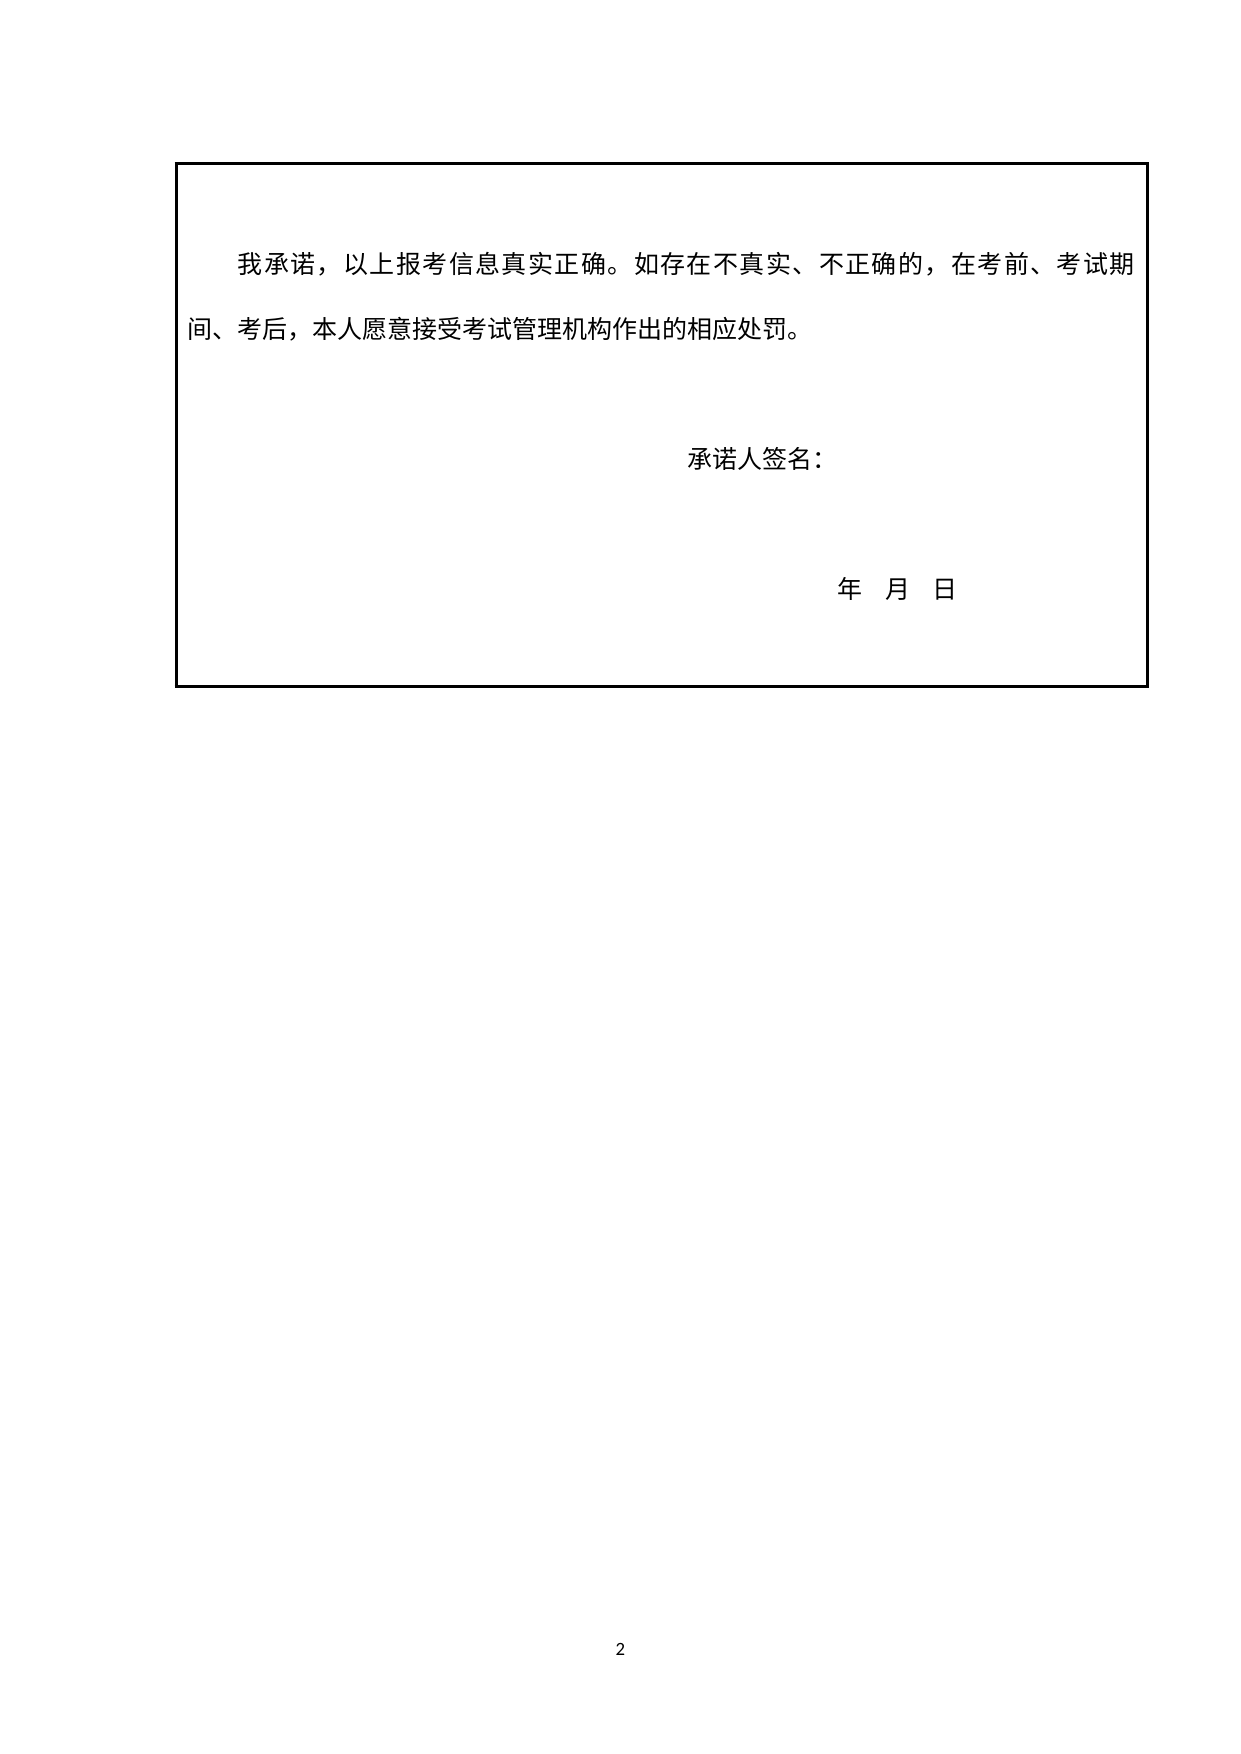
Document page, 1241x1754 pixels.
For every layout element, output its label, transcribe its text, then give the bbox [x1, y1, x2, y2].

table_cell 我承诺，以上报考信息真实正确。如存在不真实、不正确的，在考前、考试期间、考后，本人愿意接受考试管理机构作出的相应处罚。 承诺人签名： 年 月 日 [178, 165, 1146, 685]
